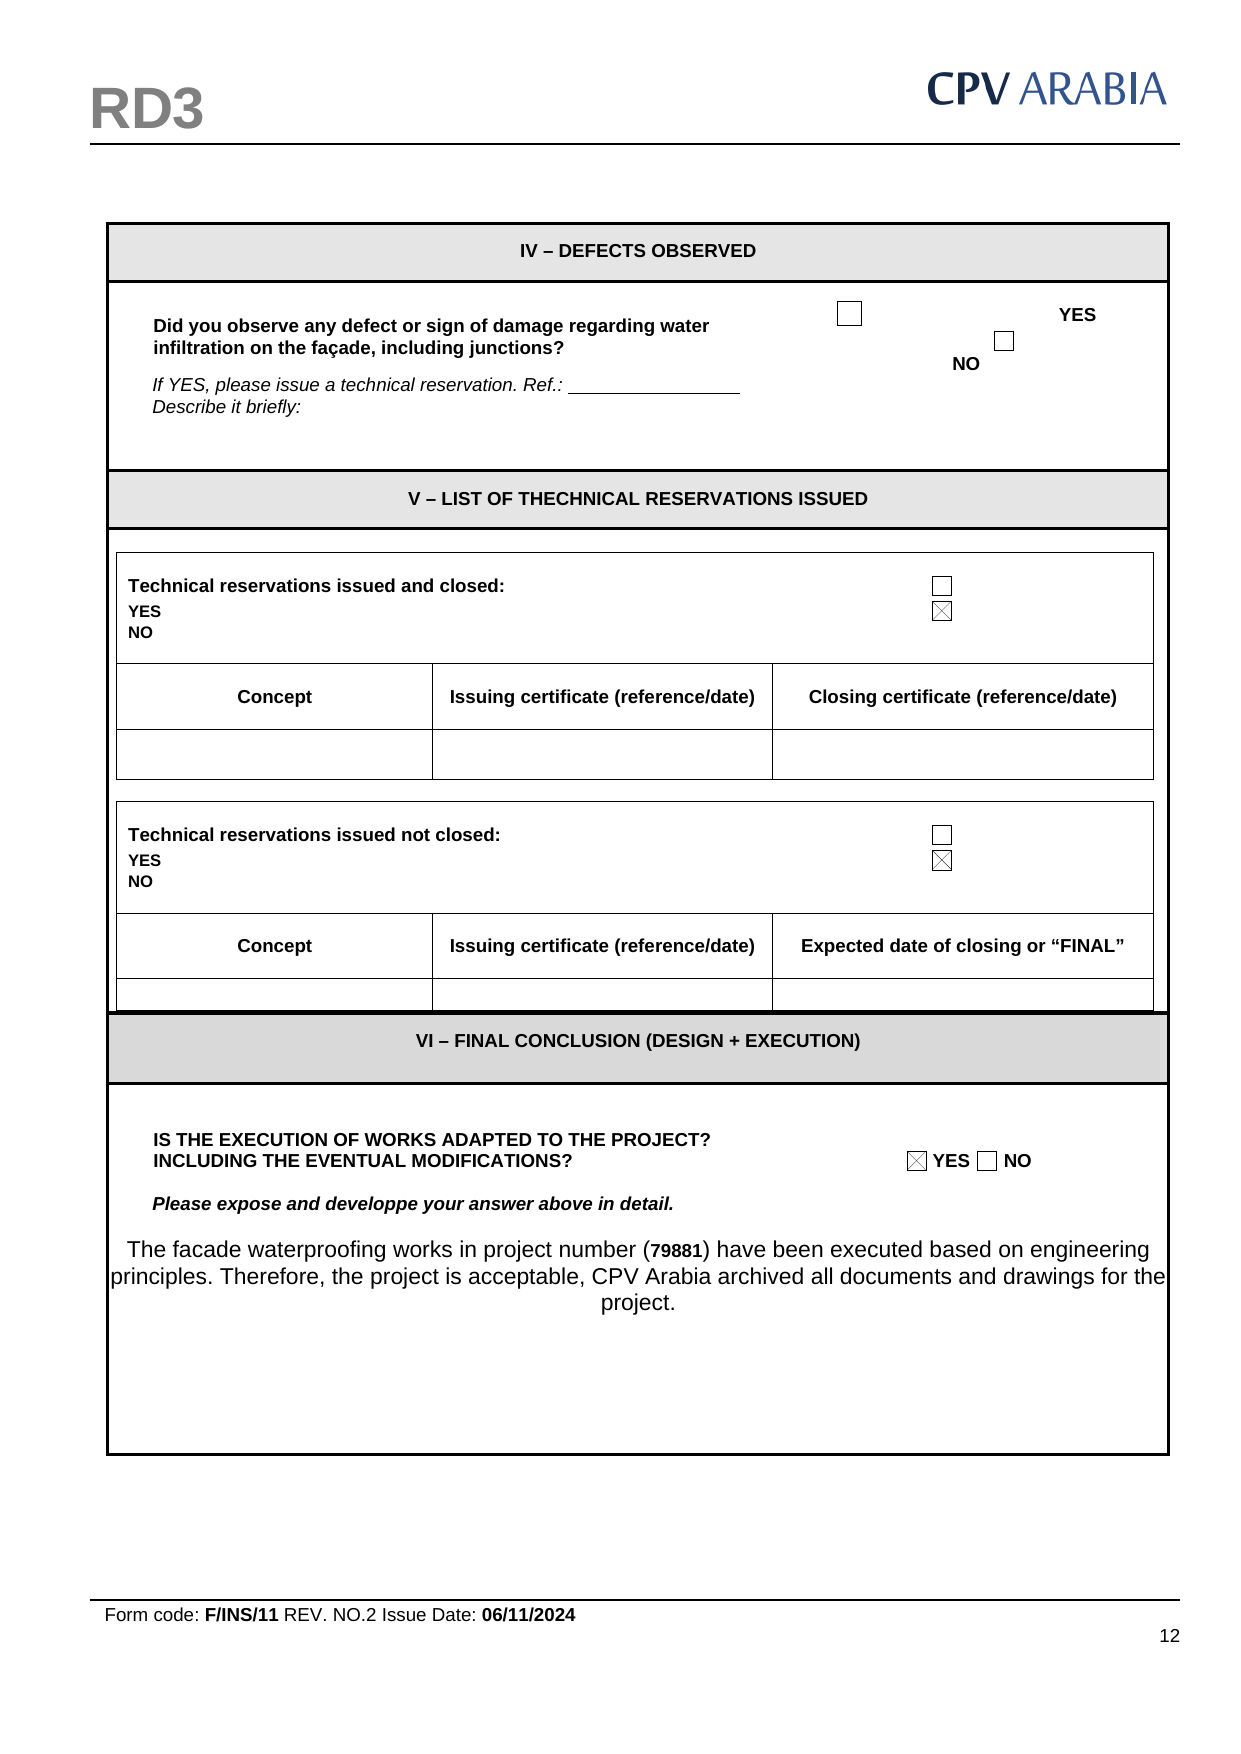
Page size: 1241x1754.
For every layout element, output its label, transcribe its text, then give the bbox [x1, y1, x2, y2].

table_cell If YES, please issue a technical reservation. Ref.: Describe it briefly: [109, 283, 1167, 469]
table_cell [109, 530, 1167, 1011]
table_cell Please expose and developpe your answer above in detail. The facade waterproofing works in project number (79881) have been executed based on engineering principles. Therefore, the project is acceptable, CPV Arabia archived all documents and drawings for the project. [109, 1085, 1167, 1453]
picture [922, 69, 1176, 109]
table_cell V – LIST OF THECHNICAL RESERVATIONS ISSUED [109, 472, 1167, 527]
table_header IV – DEFECTS OBSERVED [109, 225, 1167, 280]
table_cell VI – FINAL CONCLUSION (DESIGN + EXECUTION) [109, 1015, 1167, 1082]
